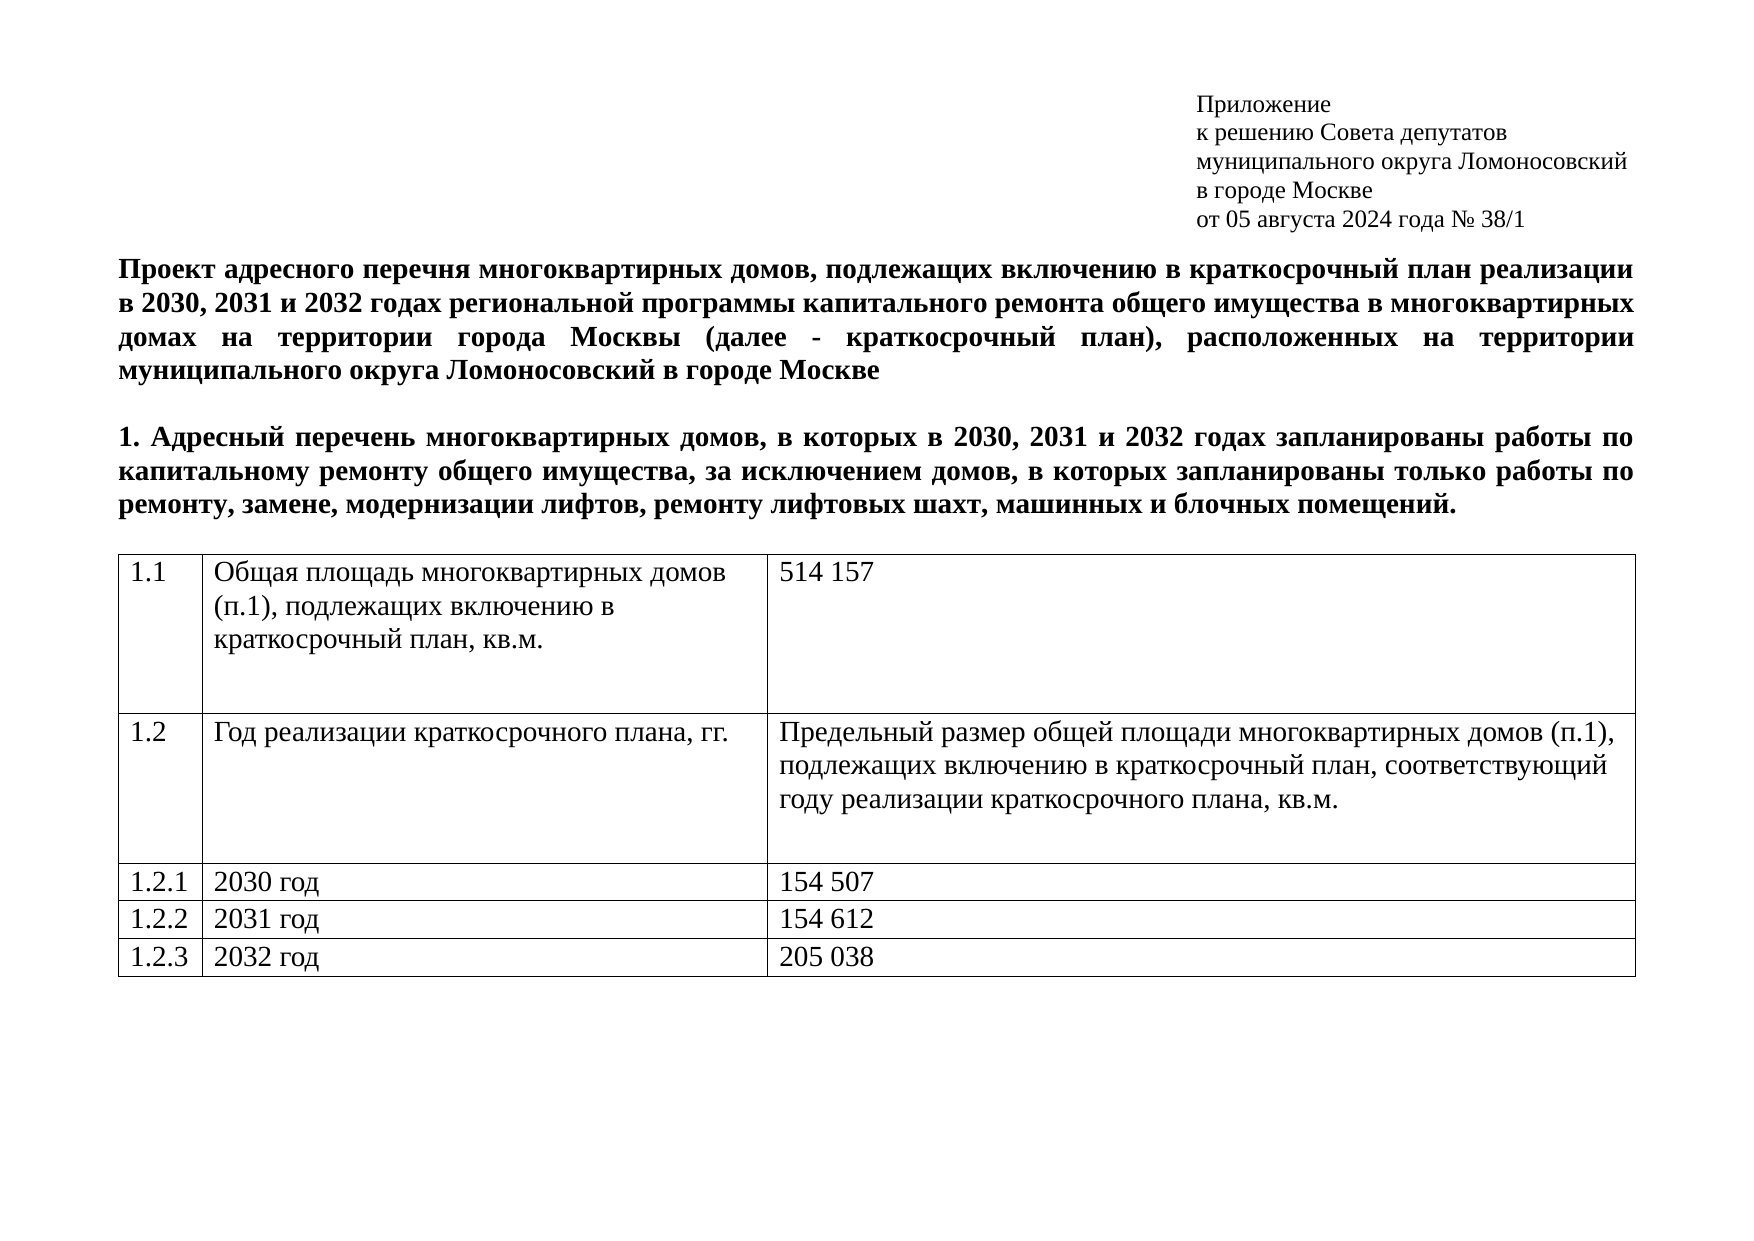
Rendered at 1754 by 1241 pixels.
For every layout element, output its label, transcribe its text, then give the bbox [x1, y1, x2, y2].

table_cell 154 507 [768, 864, 1635, 900]
table_header Общая площадь многоквартирных домов (п.1), подлежащих включению в краткосрочный план, кв.м. [203, 555, 767, 713]
table_cell 1.2 [119, 714, 202, 863]
table_cell 2030 год [203, 864, 767, 900]
text Приложение [1196, 89, 1639, 117]
table_cell 1.2.1 [119, 864, 202, 900]
text 1. Адресный перечень многоквартирных домов, в которых в 2030, 2031 и 2032 годах запланированы работы по капитальному ремонту общего имущества, за исключением домов, в которых запланированы только работы по ремонту, замене, модернизации лифтов, ремонту лифтовых шахт, машинных и блочных помещений. [118, 419, 1636, 520]
table_cell 2031 год [203, 901, 767, 938]
table_cell 2032 год [203, 939, 767, 976]
table_cell 1.2.2 [119, 901, 202, 938]
table_header 514 157 [768, 555, 1635, 713]
table_cell 1.2.3 [119, 939, 202, 976]
table_cell Год реализации краткосрочного плана, гг. [203, 714, 767, 863]
table_cell Предельный размер общей площади многоквартирных домов (п.1), подлежащих включению в краткосрочный план, соответствующий году реализации краткосрочного плана, кв.м. [768, 714, 1635, 863]
text от 05 августа 2024 года № 38/1 [1196, 204, 1639, 232]
text муниципального округа Ломоносовский в городе Москве [1196, 146, 1639, 204]
table_header 1.1 [119, 555, 202, 713]
text Проект адресного перечня многоквартирных домов, подлежащих включению в краткосрочный план реализации в 2030, 2031 и 2032 годах региональной программы капитального ремонта общего имущества в многоквартирных домах на территории города Москвы (далее - краткосрочный план), расположенных на территории муниципального округа Ломоносовский в городе Москве [118, 252, 1636, 386]
text к решению Совета депутатов [1196, 117, 1639, 146]
table_cell 205 038 [768, 939, 1635, 976]
table_cell 154 612 [768, 901, 1635, 938]
